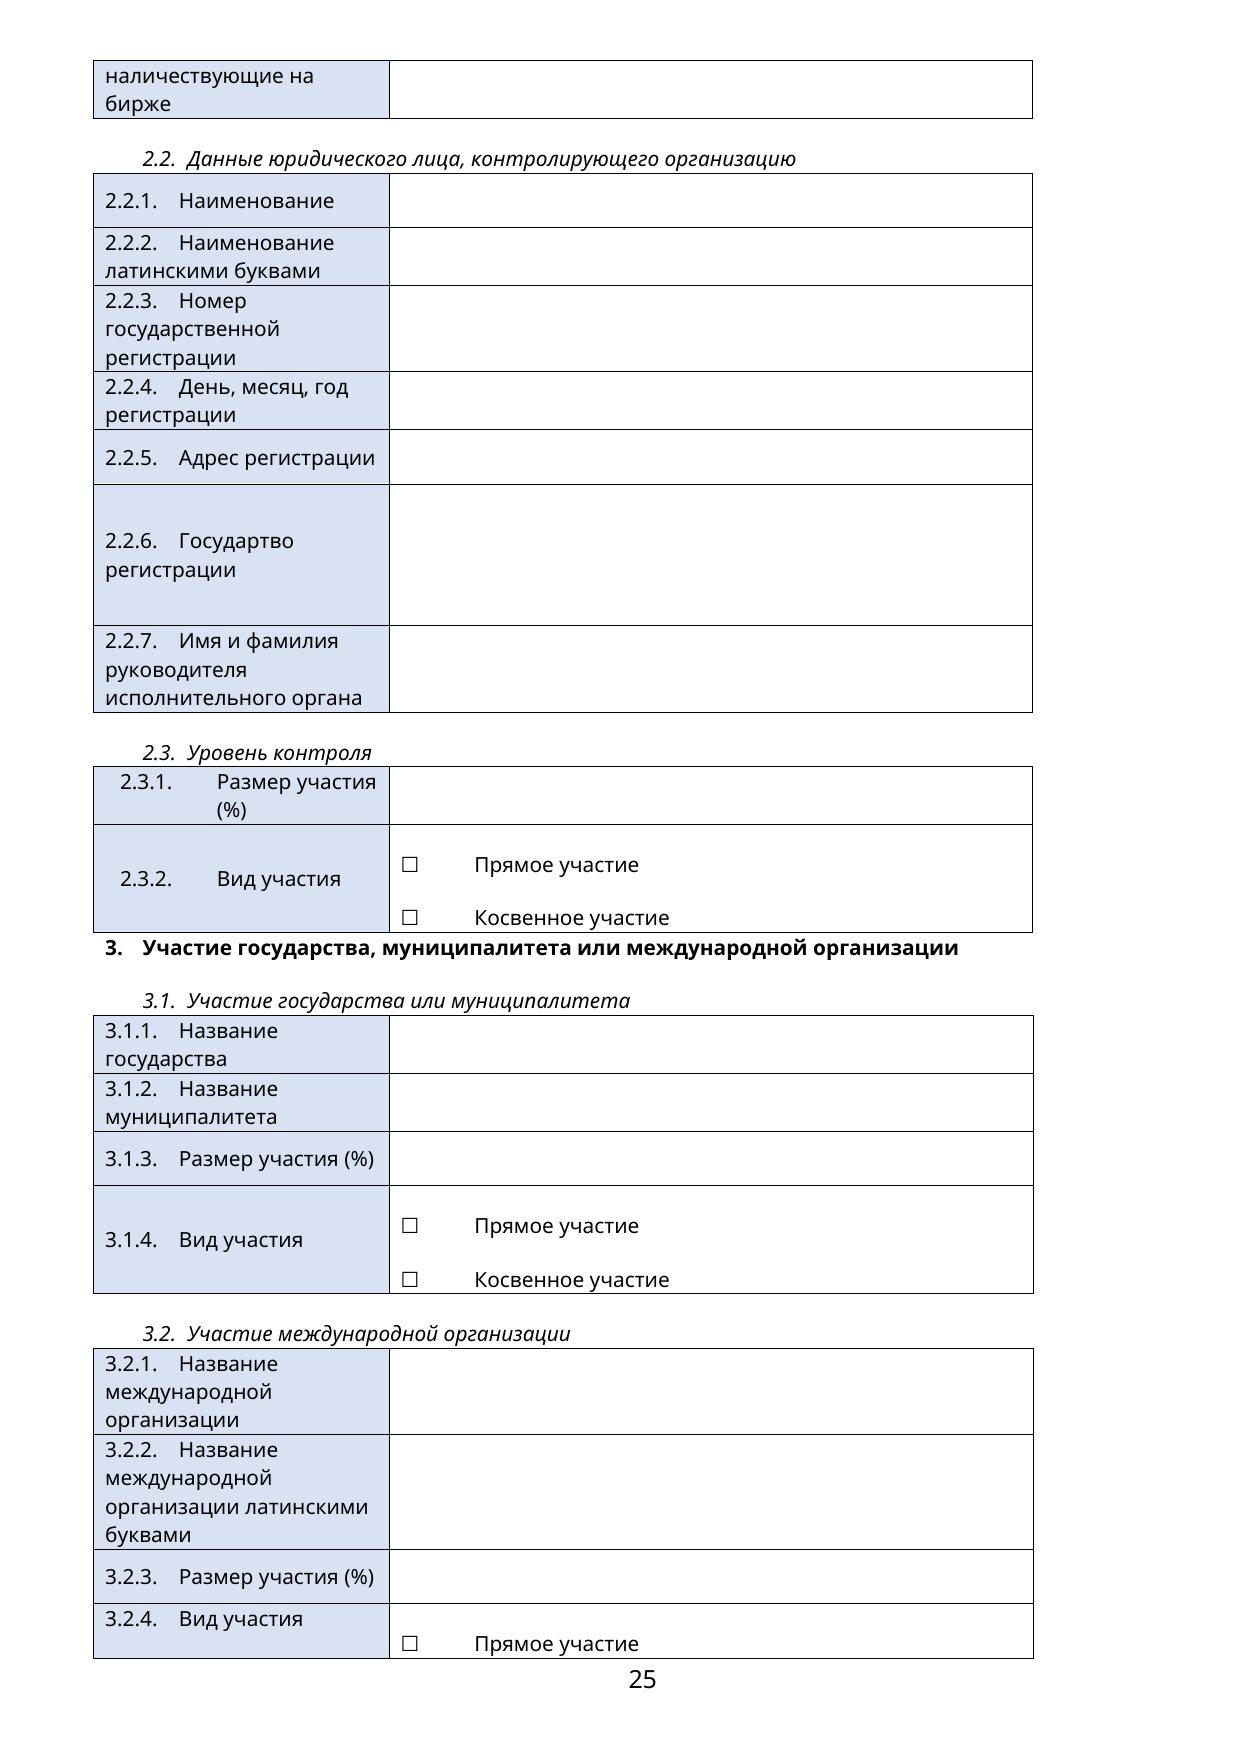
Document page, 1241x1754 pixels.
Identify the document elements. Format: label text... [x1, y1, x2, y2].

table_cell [94, 61, 389, 118]
table_cell Прямое участие Косвенное участие [390, 825, 1032, 932]
table_cell [390, 1435, 1033, 1549]
table_cell [390, 1550, 1033, 1603]
table_cell [390, 485, 1032, 625]
table_cell [390, 1074, 1033, 1131]
list Уровень контроля [142, 738, 1180, 766]
table_header Размер участия (%) [94, 767, 389, 824]
table_cell Размер участия (%) [94, 1132, 389, 1185]
table_cell Размер участия (%) [94, 1550, 389, 1603]
table_cell [390, 430, 1032, 483]
table_header [390, 1016, 1033, 1073]
table_cell Государтво регистрации [94, 485, 389, 625]
table_cell День, месяц, год регистрации [94, 372, 389, 429]
table_cell [390, 286, 1032, 371]
table_cell [390, 1132, 1033, 1185]
table_header Название международной организации [94, 1349, 389, 1434]
table_cell Адрес регистрации [94, 430, 389, 483]
list Данные юридического лица, контролирующего организацию [142, 144, 1180, 172]
table_header [390, 767, 1032, 824]
table_cell [390, 61, 1032, 118]
table_header Наименование [94, 174, 389, 227]
table_cell Номер государственной регистрации [94, 286, 389, 371]
table_cell Вид участия [94, 1186, 389, 1293]
table_cell [390, 228, 1032, 285]
list Участие государства или муниципалитета [142, 986, 1180, 1015]
table_cell Вид участия [94, 825, 389, 932]
list Участие государства, муниципалитета или международной организации [105, 933, 1180, 961]
table_header [390, 174, 1032, 227]
table_cell [390, 626, 1032, 712]
table_cell Прямое участие Косвенное участие [390, 1186, 1033, 1293]
table_header Название государства [94, 1016, 389, 1073]
table_cell Наименование латинскими буквами [94, 228, 389, 285]
table_cell [390, 372, 1032, 429]
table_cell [390, 1604, 1033, 1658]
table_cell Имя и фамилия руководителя исполнительного органа [94, 626, 389, 712]
table_cell Название международной организации латинскими буквами [94, 1435, 389, 1549]
table_cell Вид участия [94, 1604, 389, 1658]
table_cell Название муниципалитета [94, 1074, 389, 1131]
list Участие международной организации [142, 1319, 1180, 1348]
table_header [390, 1349, 1033, 1434]
